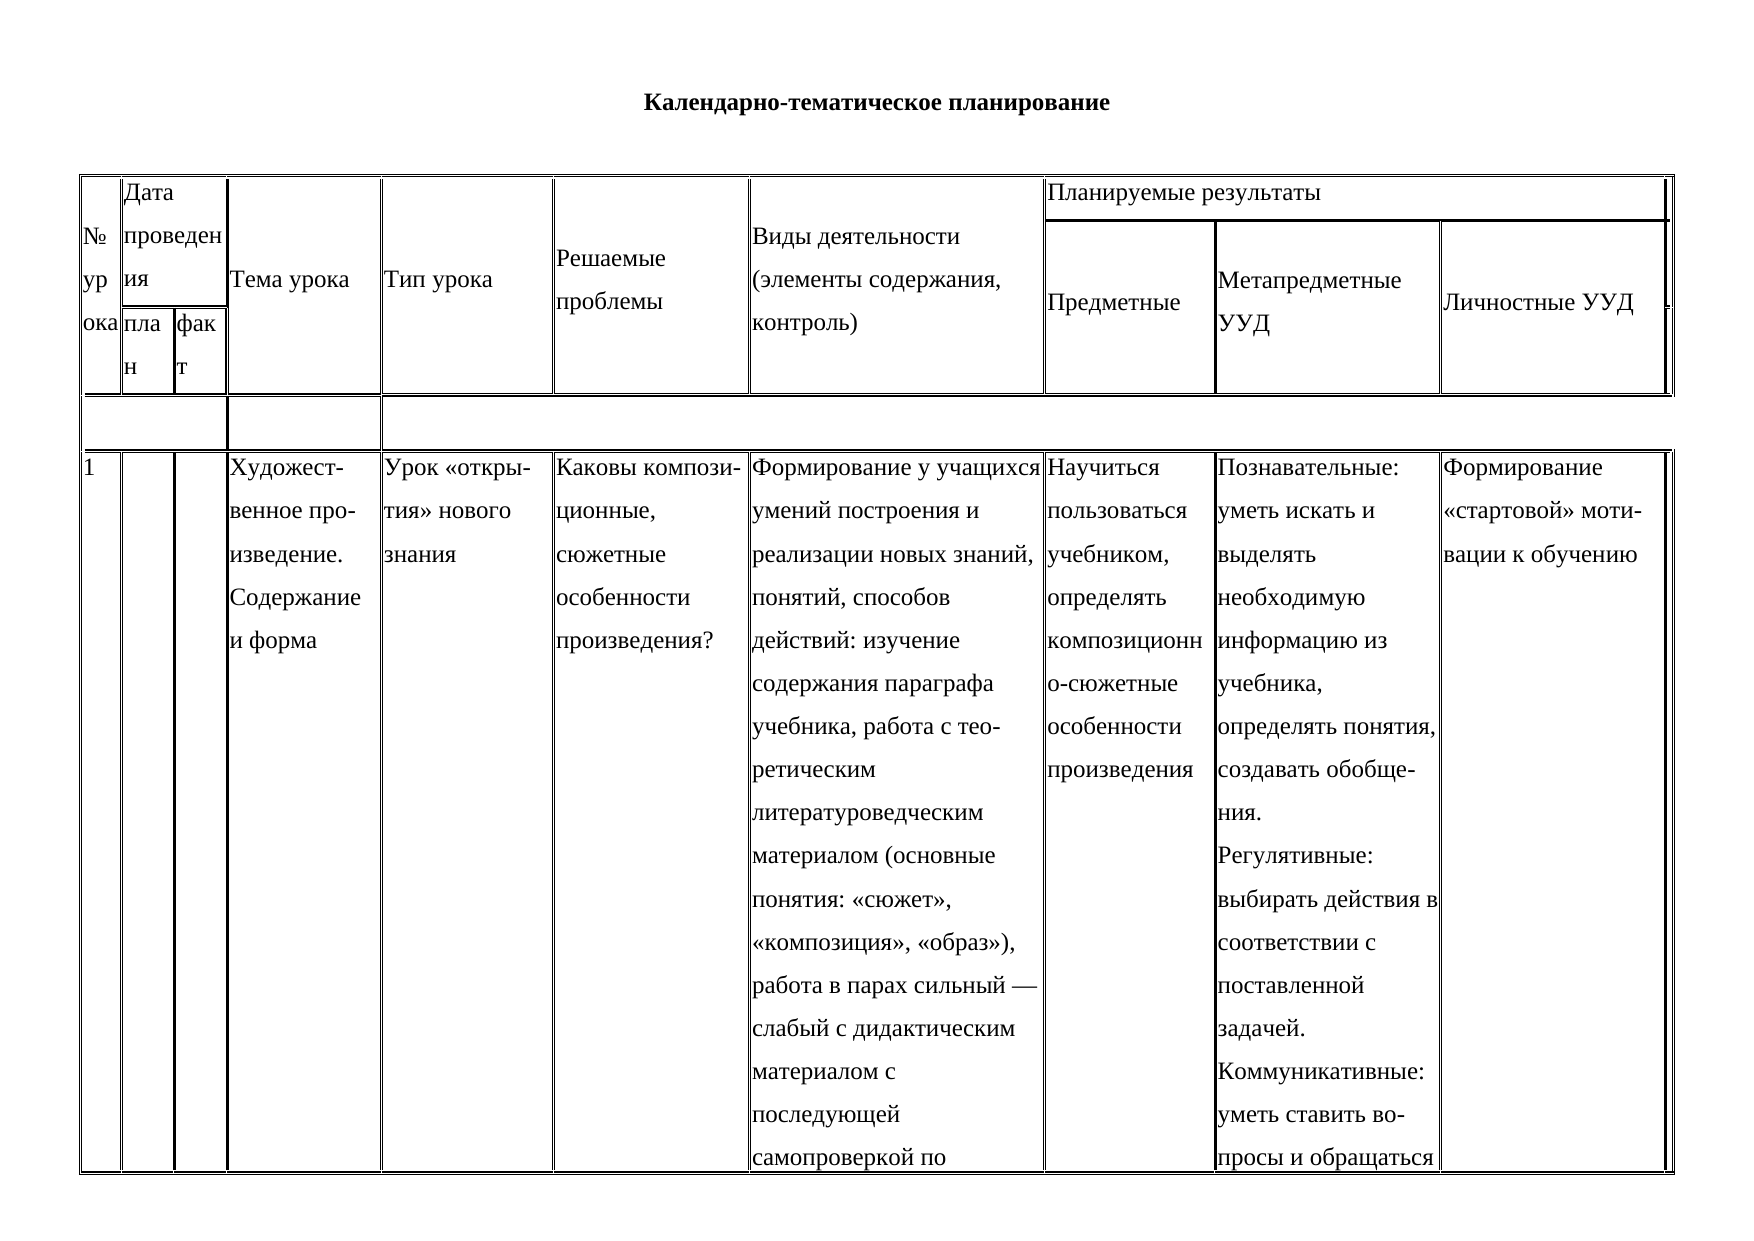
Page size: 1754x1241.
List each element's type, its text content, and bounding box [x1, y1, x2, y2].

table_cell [1215, 453, 1441, 1171]
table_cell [381, 453, 553, 1171]
table_cell [229, 397, 380, 449]
table_cell [1667, 305, 1672, 393]
text Календарно-тематическое планирование [118, 87, 1636, 116]
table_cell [1441, 453, 1665, 1171]
table_header [1665, 177, 1672, 219]
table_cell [750, 453, 1045, 1171]
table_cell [1045, 453, 1215, 1171]
table_cell Предметные [1046, 222, 1214, 393]
table_header Тема урока [227, 177, 381, 393]
table_header Планируемые результаты [1045, 175, 1665, 219]
table_cell факт [176, 309, 225, 393]
table_header Тип урока [381, 177, 553, 393]
table_cell Метапредметные УУД [1217, 222, 1439, 393]
table_header № урока [82, 177, 121, 393]
table_cell [121, 453, 174, 1171]
table_cell план [123, 309, 173, 393]
table_cell [174, 453, 227, 1171]
table_cell [1667, 219, 1672, 305]
table_header Дата проведения [121, 175, 227, 305]
table_cell Личностные УУД [1442, 222, 1664, 393]
table_header Виды деятельности (элементы содержания, контроль) [750, 177, 1045, 393]
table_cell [554, 453, 749, 1171]
table_cell 1 [82, 449, 121, 1171]
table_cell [227, 453, 381, 1171]
table_cell [82, 393, 226, 449]
table_header Решаемые проблемы [554, 177, 749, 393]
table_cell [1665, 449, 1673, 1171]
